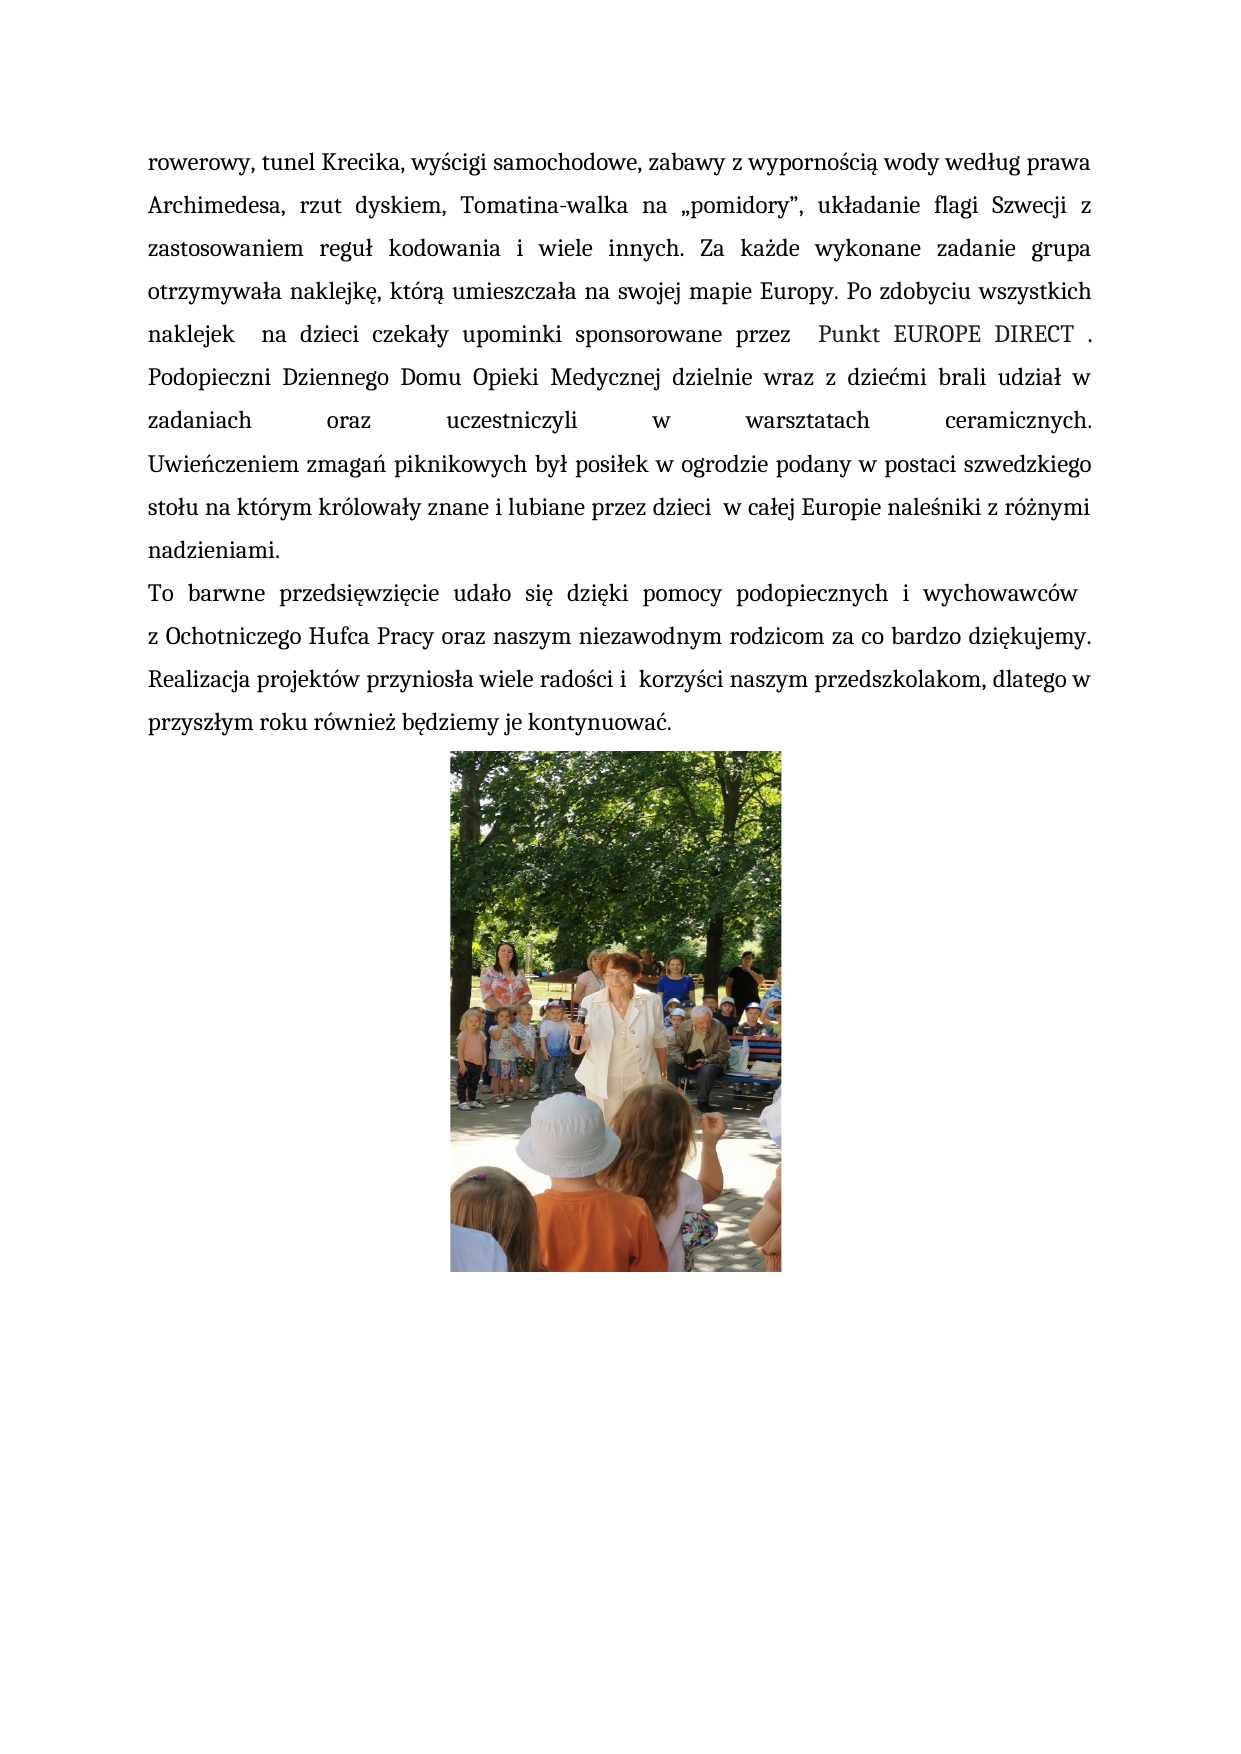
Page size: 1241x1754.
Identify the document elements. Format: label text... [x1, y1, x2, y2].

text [148, 148, 1093, 564]
picture [450, 751, 782, 1272]
text To barwne przedsięwzięcie udało się dzięki pomocy podopiecznych i wychowawców z Ochotniczego Hufca Pracy oraz naszym niezawodnym rodzicom za co bardzo dziękujemy. Realizacja projektów przyniosła wiele radości i korzyści naszym przedszkolakom, dlatego w przyszłym roku również będziemy je kontynuować. [148, 579, 1093, 737]
